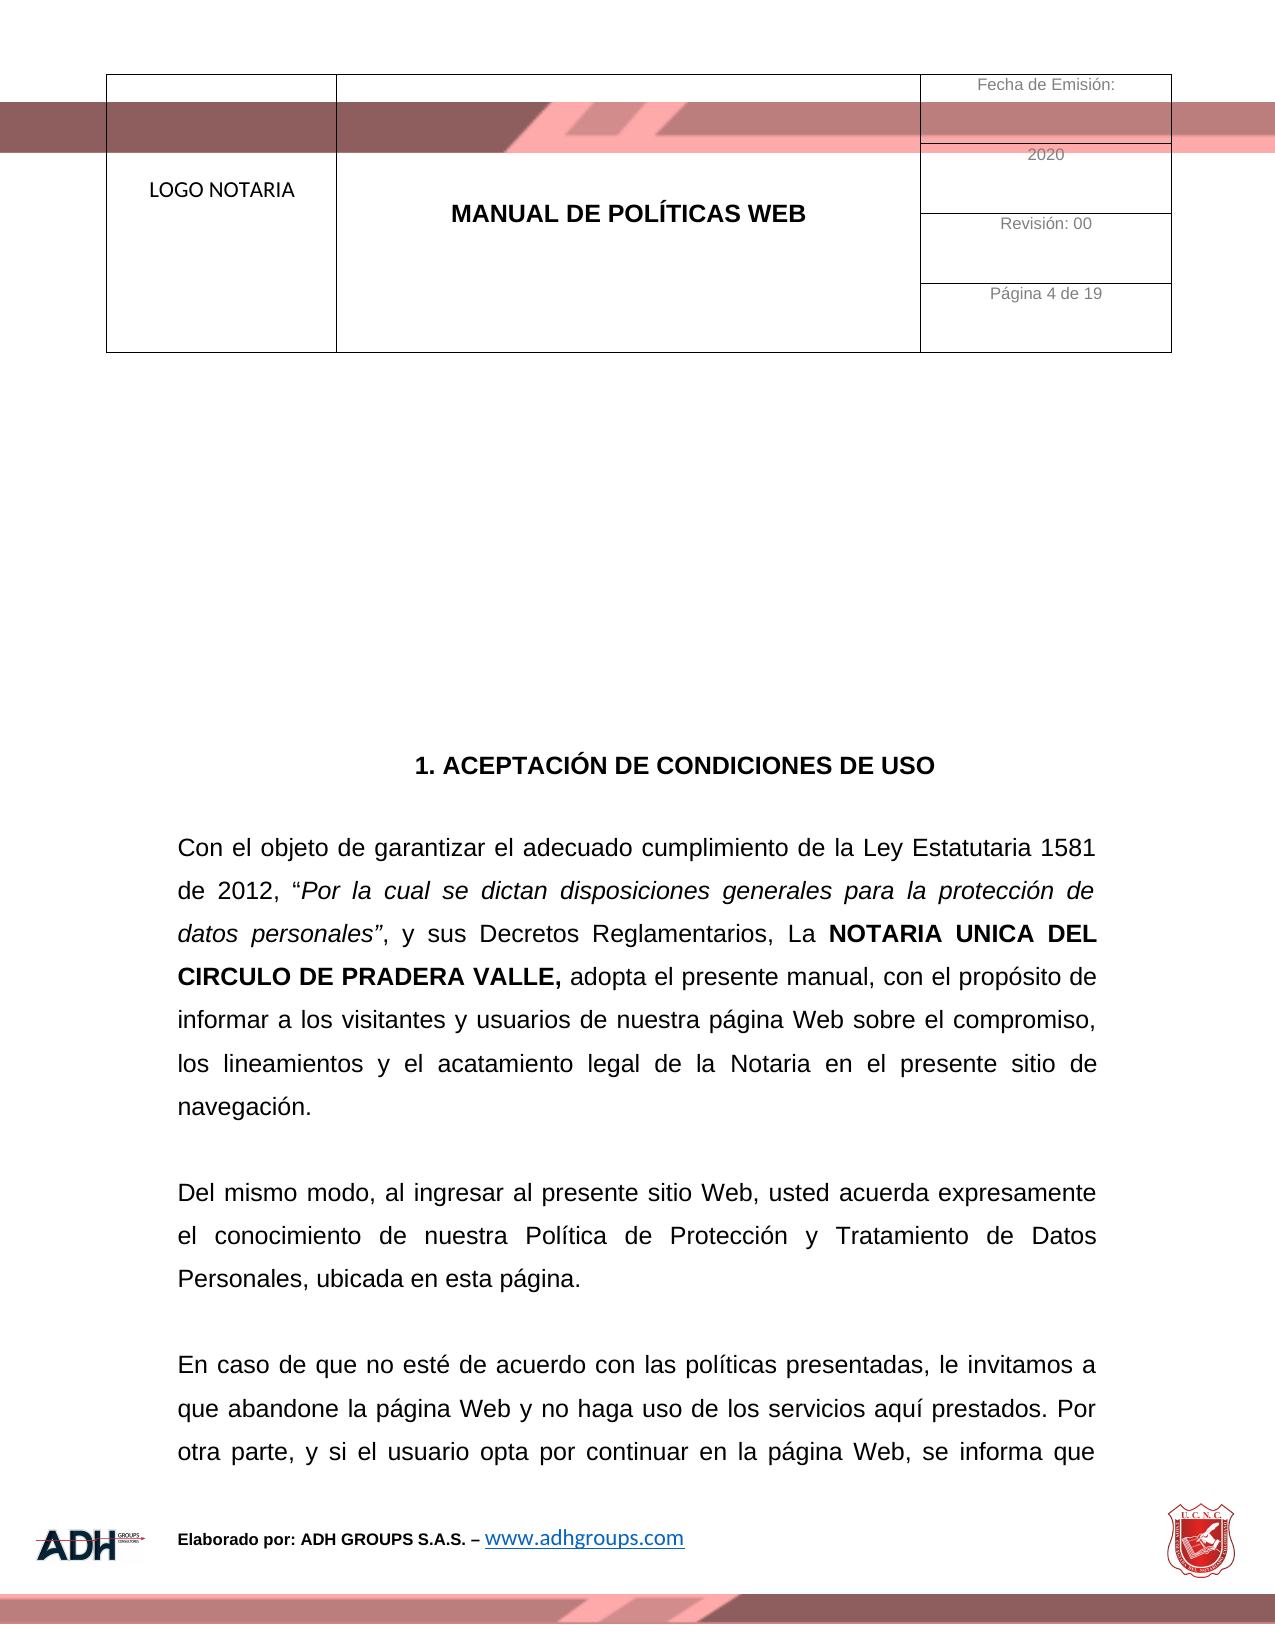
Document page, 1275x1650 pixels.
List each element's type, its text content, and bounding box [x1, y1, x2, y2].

text Del mismo modo, al ingresar al presente sitio Web, usted acuerda expresamente el conocimiento de nuestra Política de Protección y Tratamiento de Datos Personales, ubicada en esta página. [177, 1178, 1098, 1293]
picture [1167, 1503, 1235, 1578]
picture [36, 1528, 146, 1565]
subtitle 1. ACEPTACIÓN DE CONDICIONES DE USO [252, 751, 1098, 780]
text Con el objeto de garantizar el adecuado cumplimiento de la Ley Estatutaria 1581 de 2012, “Por la cual se dictan disposiciones generales para la protección de datos personales”, y sus Decretos Reglamentarios, La NOTARIA UNICA DEL CIRCULO DE PRADERA VALLE, adopta el presente manual, con el propósito de informar a los visitantes y usuarios de nuestra página Web sobre el compromiso, los lineamientos y el acatamiento legal de la Notaria en el presente sitio de navegación. [177, 833, 1098, 1120]
